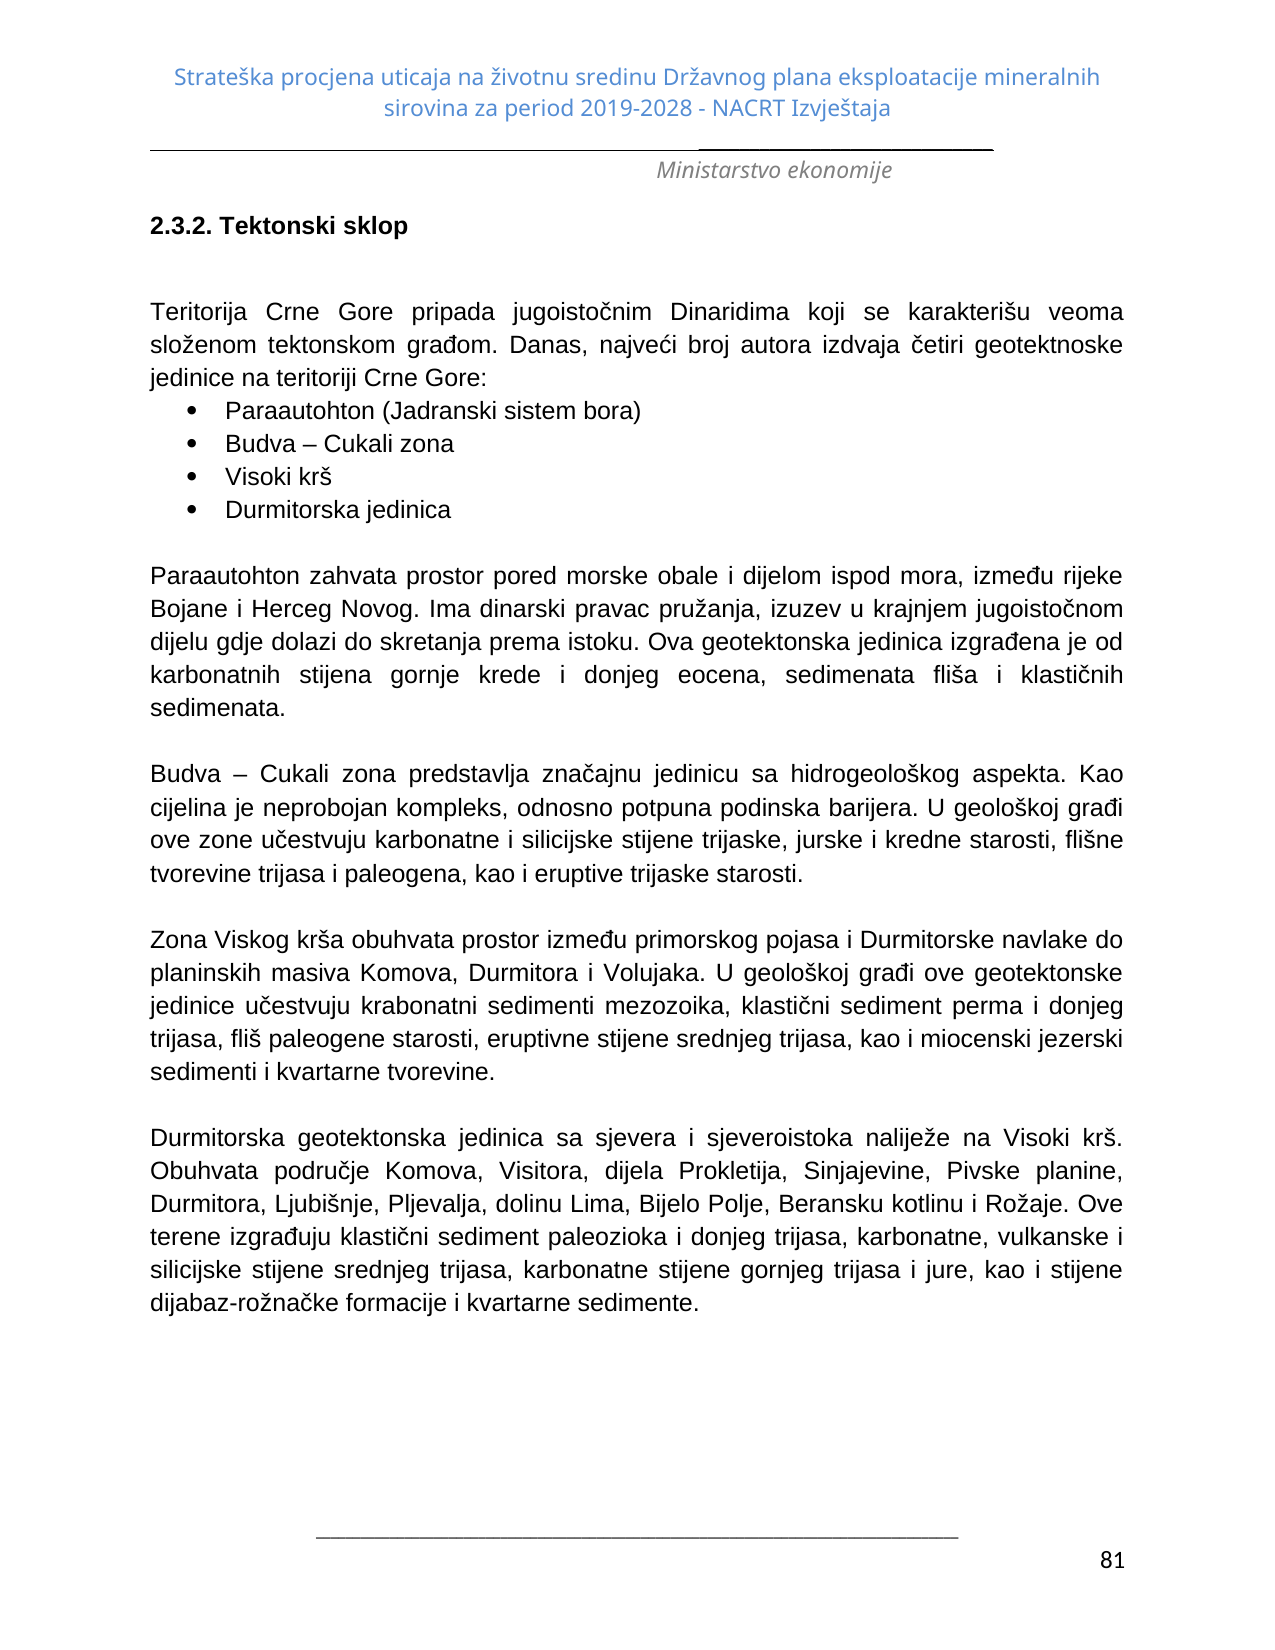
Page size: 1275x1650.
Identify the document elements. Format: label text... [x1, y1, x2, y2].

text Teritorija Crne Gore pripada jugoistočnim Dinaridima koji se karakterišu veoma složenom tektonskom građom. Danas, najveći broj autora izdvaja četiri geotektnoske jedinice na teritoriji Crne Gore: [150, 297, 1125, 392]
list Budva – Cukali zona [187, 429, 1125, 458]
text Paraautohton zahvata prostor pored morske obale i dijelom ispod mora, između rijeke Bojane i Herceg Novog. Ima dinarski pravac pružanja, izuzev u krajnjem jugoistočnom dijelu gdje dolazi do skretanja prema istoku. Ova geotektonska jedinica izgrađena je od karbonatnih stijena gornje krede i donjeg eocena, sedimenata fliša i klastičnih sedimenata. [150, 561, 1125, 722]
text Budva – Cukali zona predstavlja značajnu jedinicu sa hidrogeološkog aspekta. Kao cijelina je neprobojan kompleks, odnosno potpuna podinska barijera. U geološkoj građi ove zone učestvuju karbonatne i silicijske stijene trijaske, jurske i kredne starosti, flišne tvorevine trijasa i paleogena, kao i eruptive trijaske starosti. [150, 759, 1125, 887]
list Paraautohton (Jadranski sistem bora) [187, 396, 1125, 425]
list Visoki krš [187, 462, 1125, 491]
list Durmitorska jedinica [187, 495, 1125, 524]
subtitle 2.3.2. Tektonski sklop [150, 211, 1125, 239]
text Durmitorska geotektonska jedinica sa sjevera i sjeveroistoka naliježe na Visoki krš. Obuhvata područje Komova, Visitora, dijela Prokletija, Sinjajevine, Pivske planine, Durmitora, Ljubišnje, Pljevalja, dolinu Lima, Bijelo Polje, Beransku kotlinu i Rožaje. Ove terene izgrađuju klastični sediment paleozioka i donjeg trijasa, karbonatne, vulkanske i silicijske stijene srednjeg trijasa, karbonatne stijene gornjeg trijasa i jure, kao i stijene dijabaz-rožnačke formacije i kvartarne sedimente. [150, 1123, 1125, 1317]
text Zona Viskog krša obuhvata prostor između primorskog pojasa i Durmitorske navlake do planinskih masiva Komova, Durmitora i Volujaka. U geološkoj građi ove geotektonske jedinice učestvuju krabonatni sedimenti mezozoika, klastični sediment perma i donjeg trijasa, fliš paleogene starosti, eruptivne stijene srednjeg trijasa, kao i miocenski jezerski sedimenti i kvartarne tvorevine. [150, 924, 1125, 1085]
